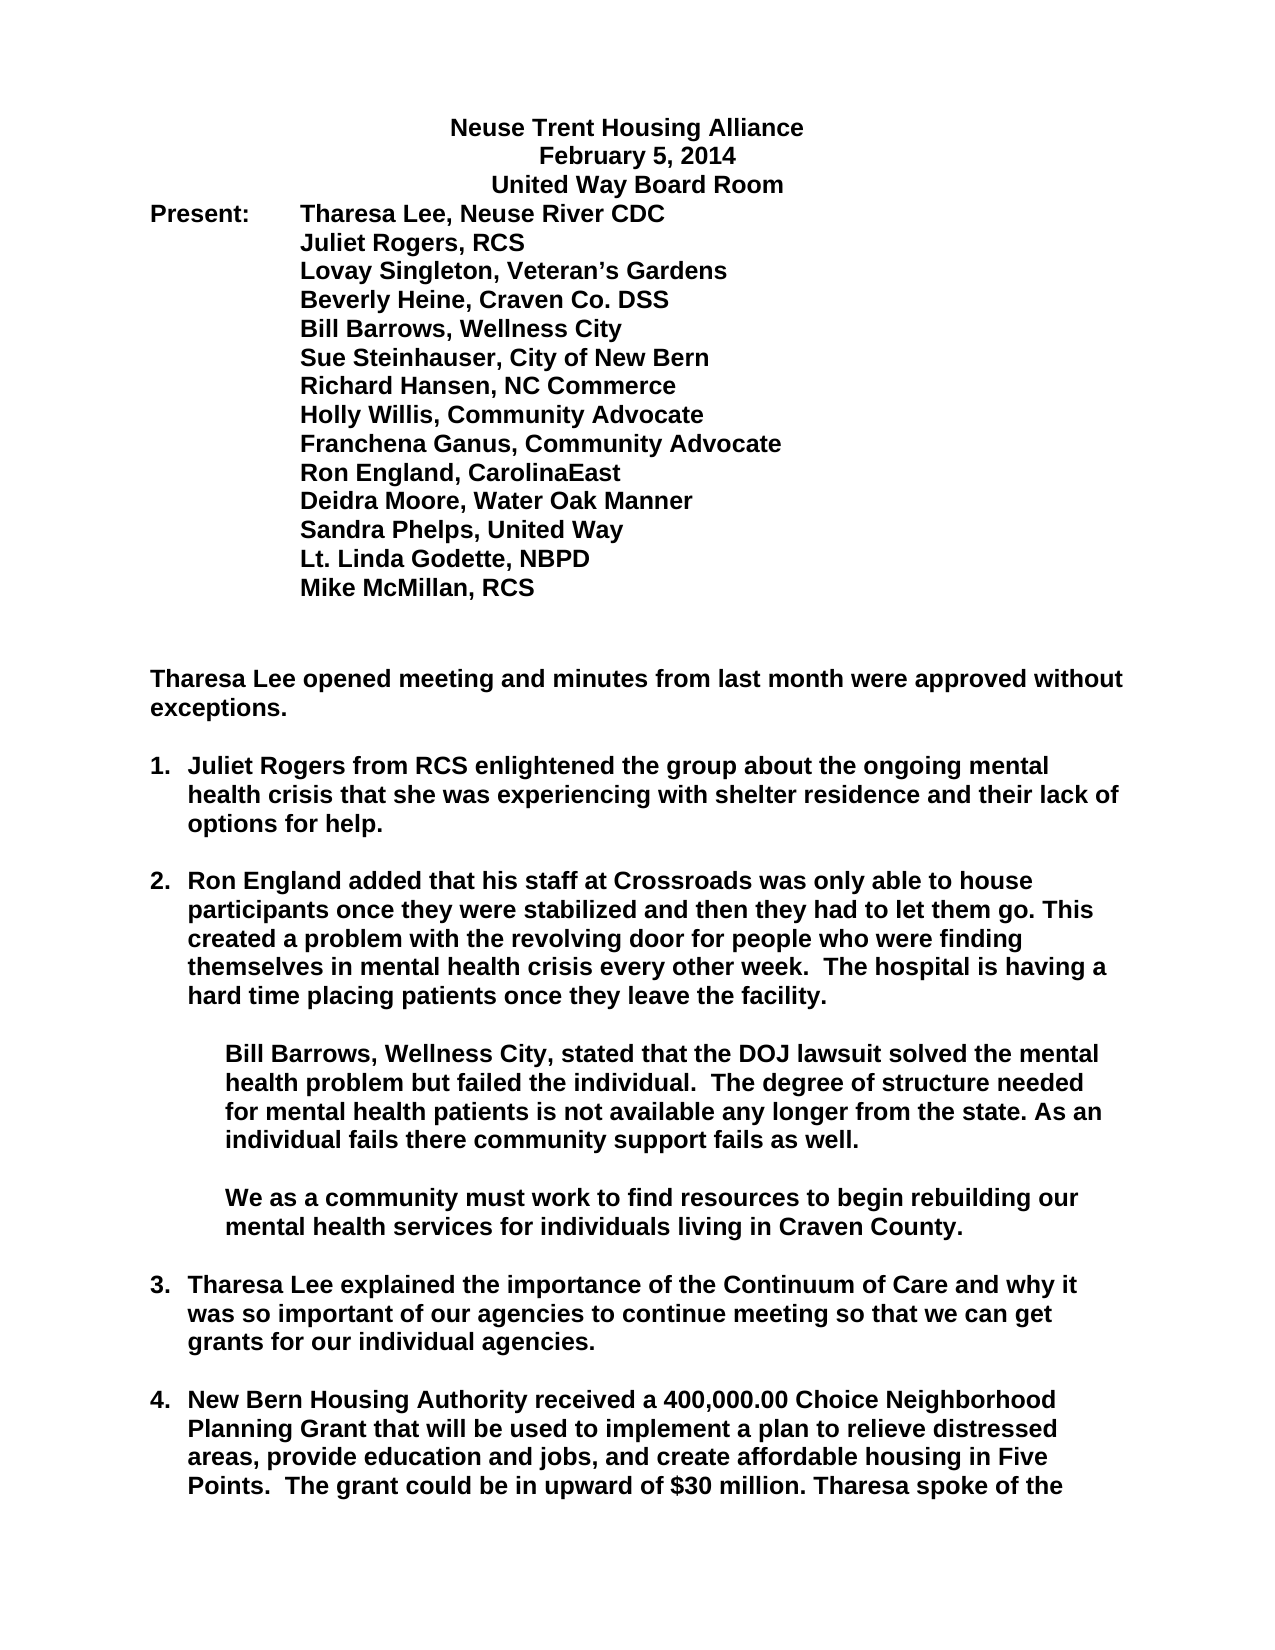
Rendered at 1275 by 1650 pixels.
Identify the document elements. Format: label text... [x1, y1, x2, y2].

text Richard Hansen, NC Commerce [150, 371, 1125, 400]
text Present: Tharesa Lee, Neuse River CDC [150, 199, 1125, 227]
text Tharesa Lee opened meeting and minutes from last month were approved without exceptions. [150, 664, 1125, 722]
list Tharesa Lee explained the importance of the Continuum of Care and why it was so important of our agencies to continue meeting so that we can get grants for our individual agencies. [150, 1270, 1125, 1356]
text Mike McMillan, RCS [150, 572, 1125, 601]
text Holly Willis, Community Advocate [150, 400, 1125, 429]
text Juliet Rogers, RCS [300, 227, 1125, 256]
text United Way Board Room [150, 170, 1125, 199]
text Lovay Singleton, Veteran’s Gardens [150, 256, 1125, 285]
text Deidra Moore, Water Oak Manner [225, 486, 1125, 515]
text We as a community must work to find resources to begin rebuilding our mental health services for individuals living in Craven County. [225, 1183, 1125, 1241]
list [150, 1385, 1125, 1500]
list Juliet Rogers from RCS enlightened the group about the ongoing mental health crisis that she was experiencing with shelter residence and their lack of options for help. [150, 751, 1125, 837]
text Lt. Linda Godette, NBPD [150, 544, 1125, 572]
text Neuse Trent Housing Alliance [375, 112, 1125, 141]
text Bill Barrows, Wellness City, stated that the DOJ lawsuit solved the mental health problem but failed the individual. The degree of structure needed for mental health patients is not available any longer from the state. As an individual fails there community support fails as well. [225, 1039, 1125, 1154]
text Beverly Heine, Craven Co. DSS [150, 285, 1125, 314]
text Bill Barrows, Wellness City [150, 314, 1125, 342]
text Ron England, CarolinaEast [150, 457, 1125, 486]
list Ron England added that his staff at Crossroads was only able to house participants once they were stabilized and then they had to let them go. This created a problem with the revolving door for people who were finding themselves in mental health crisis every other week. The hospital is having a hard time placing patients once they leave the facility. [150, 866, 1125, 1010]
text February 5, 2014 [150, 141, 1125, 170]
text Franchena Ganus, Community Advocate [150, 429, 1125, 457]
text Sue Steinhauser, City of New Bern [150, 342, 1125, 371]
text Sandra Phelps, United Way [150, 515, 1125, 544]
